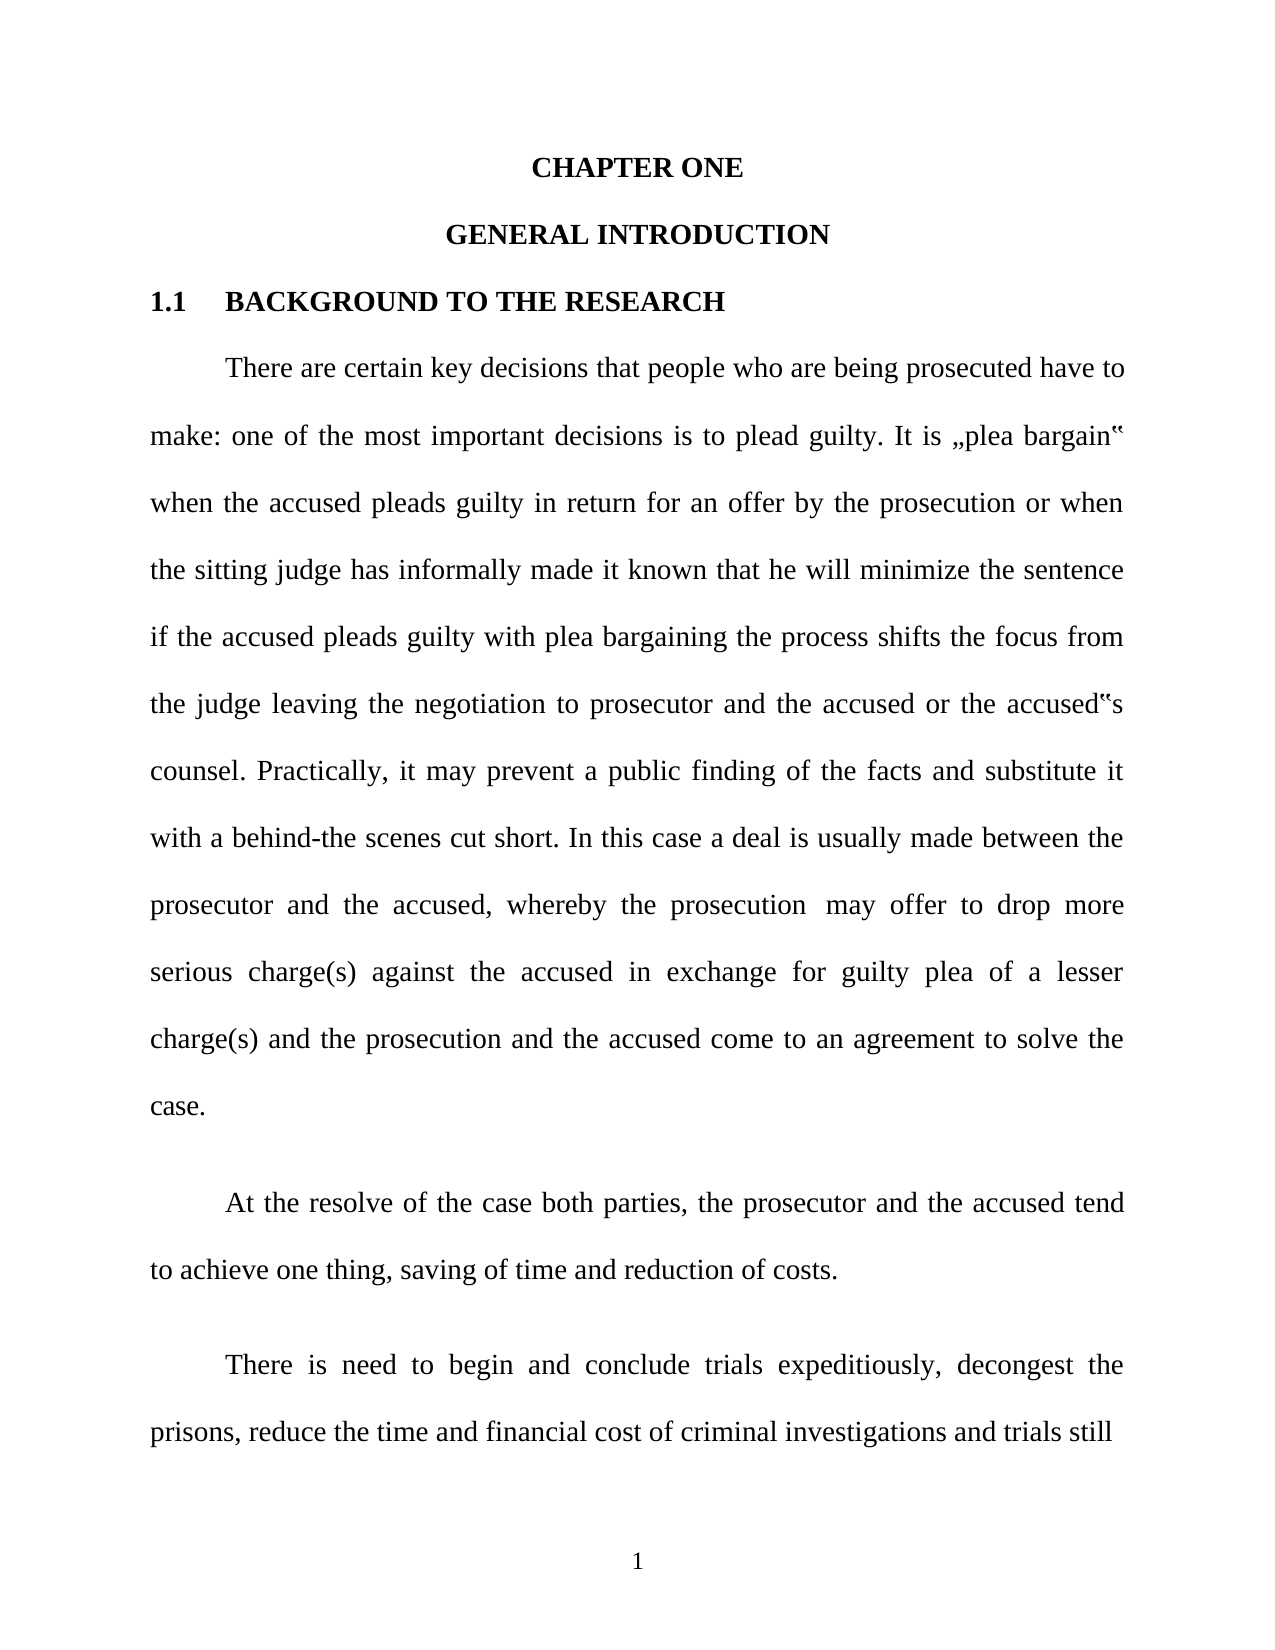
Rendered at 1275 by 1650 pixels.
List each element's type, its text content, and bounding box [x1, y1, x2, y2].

subtitle BACKGROUND TO THE RESEARCH [150, 284, 1175, 318]
text There is need to begin and conclude trials expeditiously, decongest the prisons, reduce the time and financial cost of criminal investigations and trials still [150, 1347, 1125, 1448]
subtitle CHAPTER ONE GENERAL INTRODUCTION [445, 150, 840, 250]
text At the resolve of the case both parties, the prosecutor and the accused tend to achieve one thing, saving of time and reduction of costs. [150, 1185, 1125, 1285]
text There are certain key decisions that people who are being prosecuted have to make: one of the most important decisions is to plead guilty. It is „plea bargain‟ when the accused pleads guilty in return for an offer by the prosecution or when the sitting judge has informally made it known that he will minimize the sentence if the accused pleads guilty with plea bargaining the process shifts the focus from the judge leaving the negotiation to prosecutor and the accused or the accused‟s counsel. Practically, it may prevent a public finding of the facts and substitute it with a behind-the scenes cut short. In this case a deal is usually made between the prosecutor and the accused, whereby the prosecution may offer to drop more serious charge(s) against the accused in exchange for guilty plea of a lesser charge(s) and the prosecution and the accused come to an agreement to solve the case. [150, 351, 1125, 1122]
